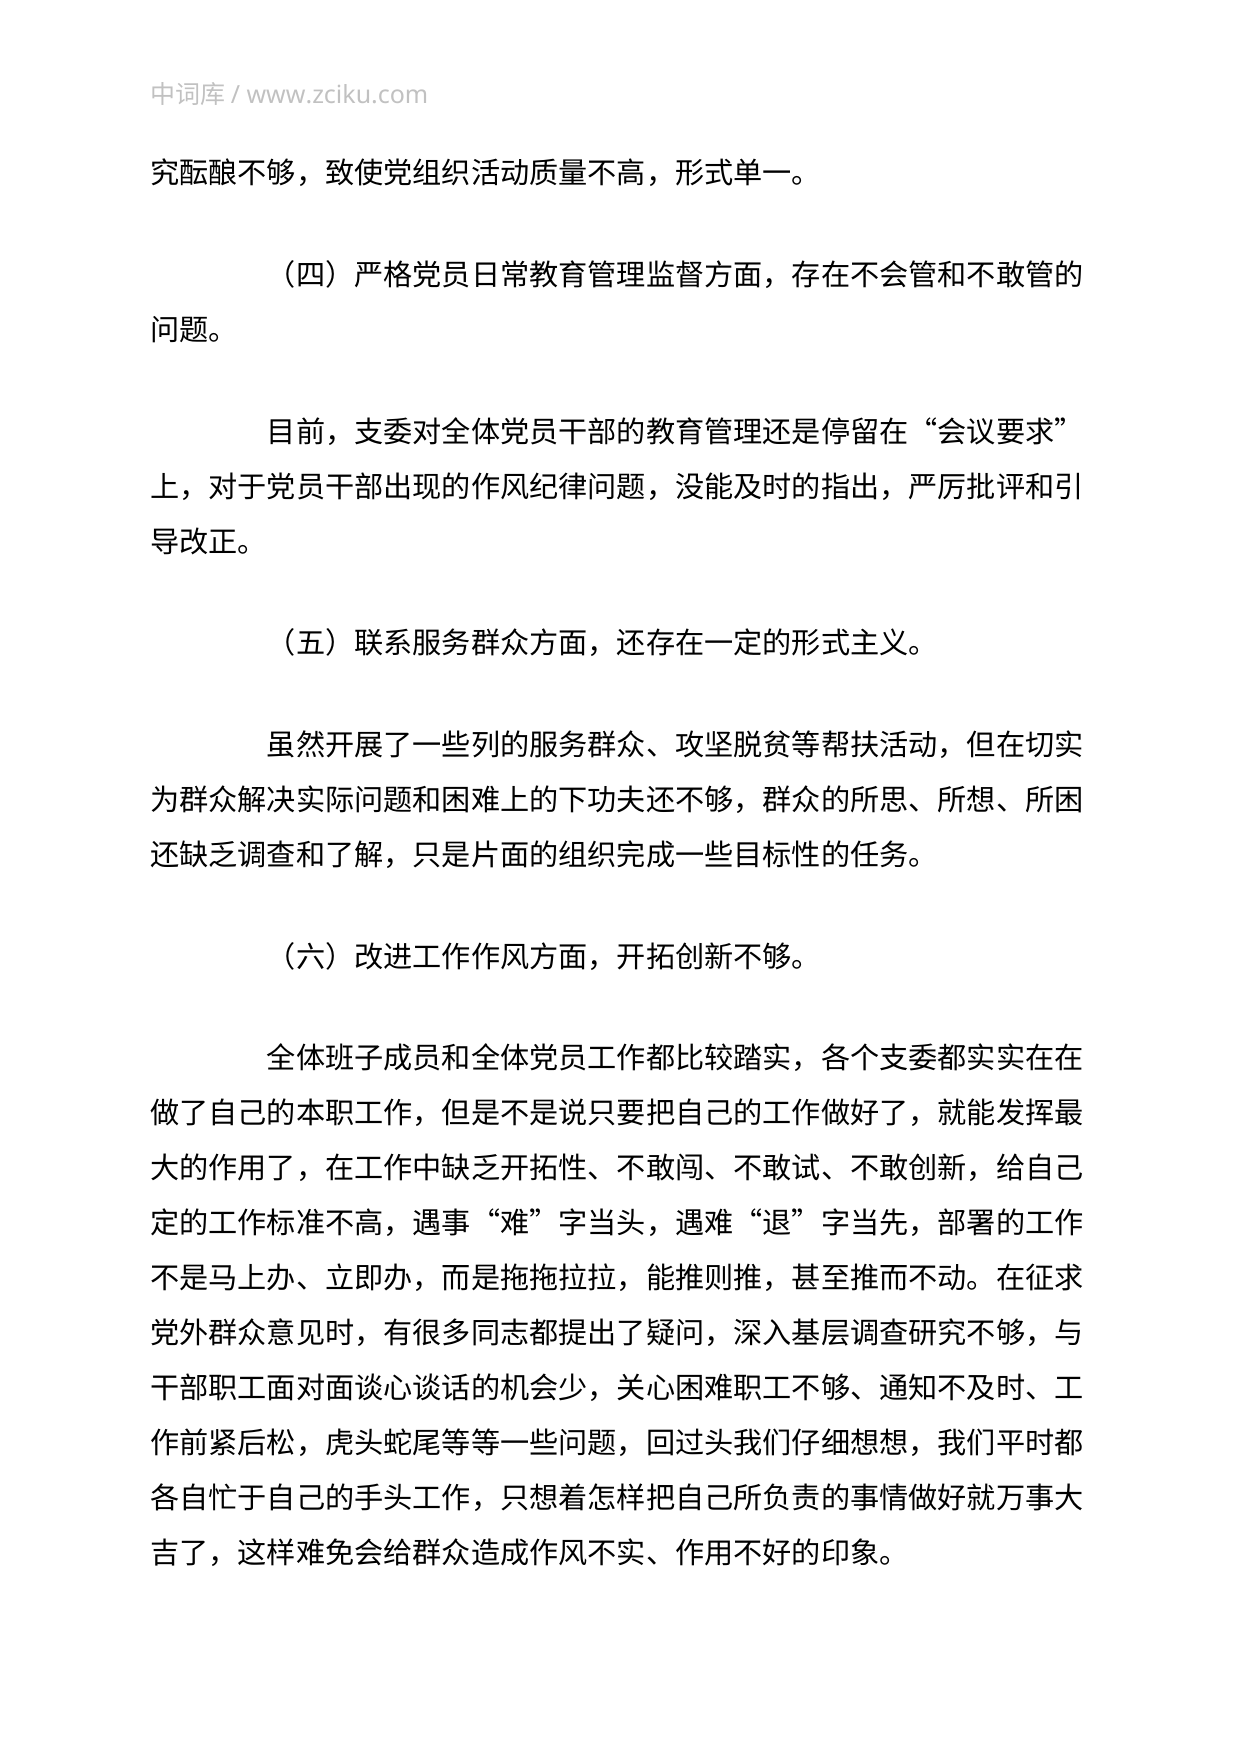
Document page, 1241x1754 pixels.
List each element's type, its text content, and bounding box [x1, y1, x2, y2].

text （四）严格党员日常教育管理监督方面，存在不会管和不敢管的问题。 [150, 252, 1090, 349]
text （五）联系服务群众方面，还存在一定的形式主义。 [150, 620, 1090, 662]
text （六）改进工作作风方面，开拓创新不够。 [150, 933, 1090, 976]
text 全体班子成员和全体党员工作都比较踏实，各个支委都实实在在做了自己的本职工作，但是不是说只要把自己的工作做好了，就能发挥最大的作用了，在工作中缺乏开拓性、不敢闯、不敢试、不敢创新，给自己定的工作标准不高，遇事“难”字当头，遇难“退”字当先，部署的工作不是马上办、立即办，而是拖拖拉拉，能推则推，甚至推而不动。在征求党外群众意见时，有很多同志都提出了疑问，深入基层调查研究不够，与干部职工面对面谈心谈话的机会少，关心困难职工不够、通知不及时、工作前紧后松，虎头蛇尾等等一些问题，回过头我们仔细想想，我们平时都各自忙于自己的手头工作，只想着怎样把自己所负责的事情做好就万事大吉了，这样难免会给群众造成作风不实、作用不好的印象。 [150, 1035, 1090, 1571]
text 虽然开展了一些列的服务群众、攻坚脱贫等帮扶活动，但在切实为群众解决实际问题和困难上的下功夫还不够，群众的所思、所想、所困还缺乏调查和了解，只是片面的组织完成一些目标性的任务。 [150, 722, 1090, 874]
text 目前，支委对全体党员干部的教育管理还是停留在“会议要求”上，对于党员干部出现的作风纪律问题，没能及时的指出，严厉批评和引导改正。 [150, 408, 1090, 561]
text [150, 150, 1090, 192]
